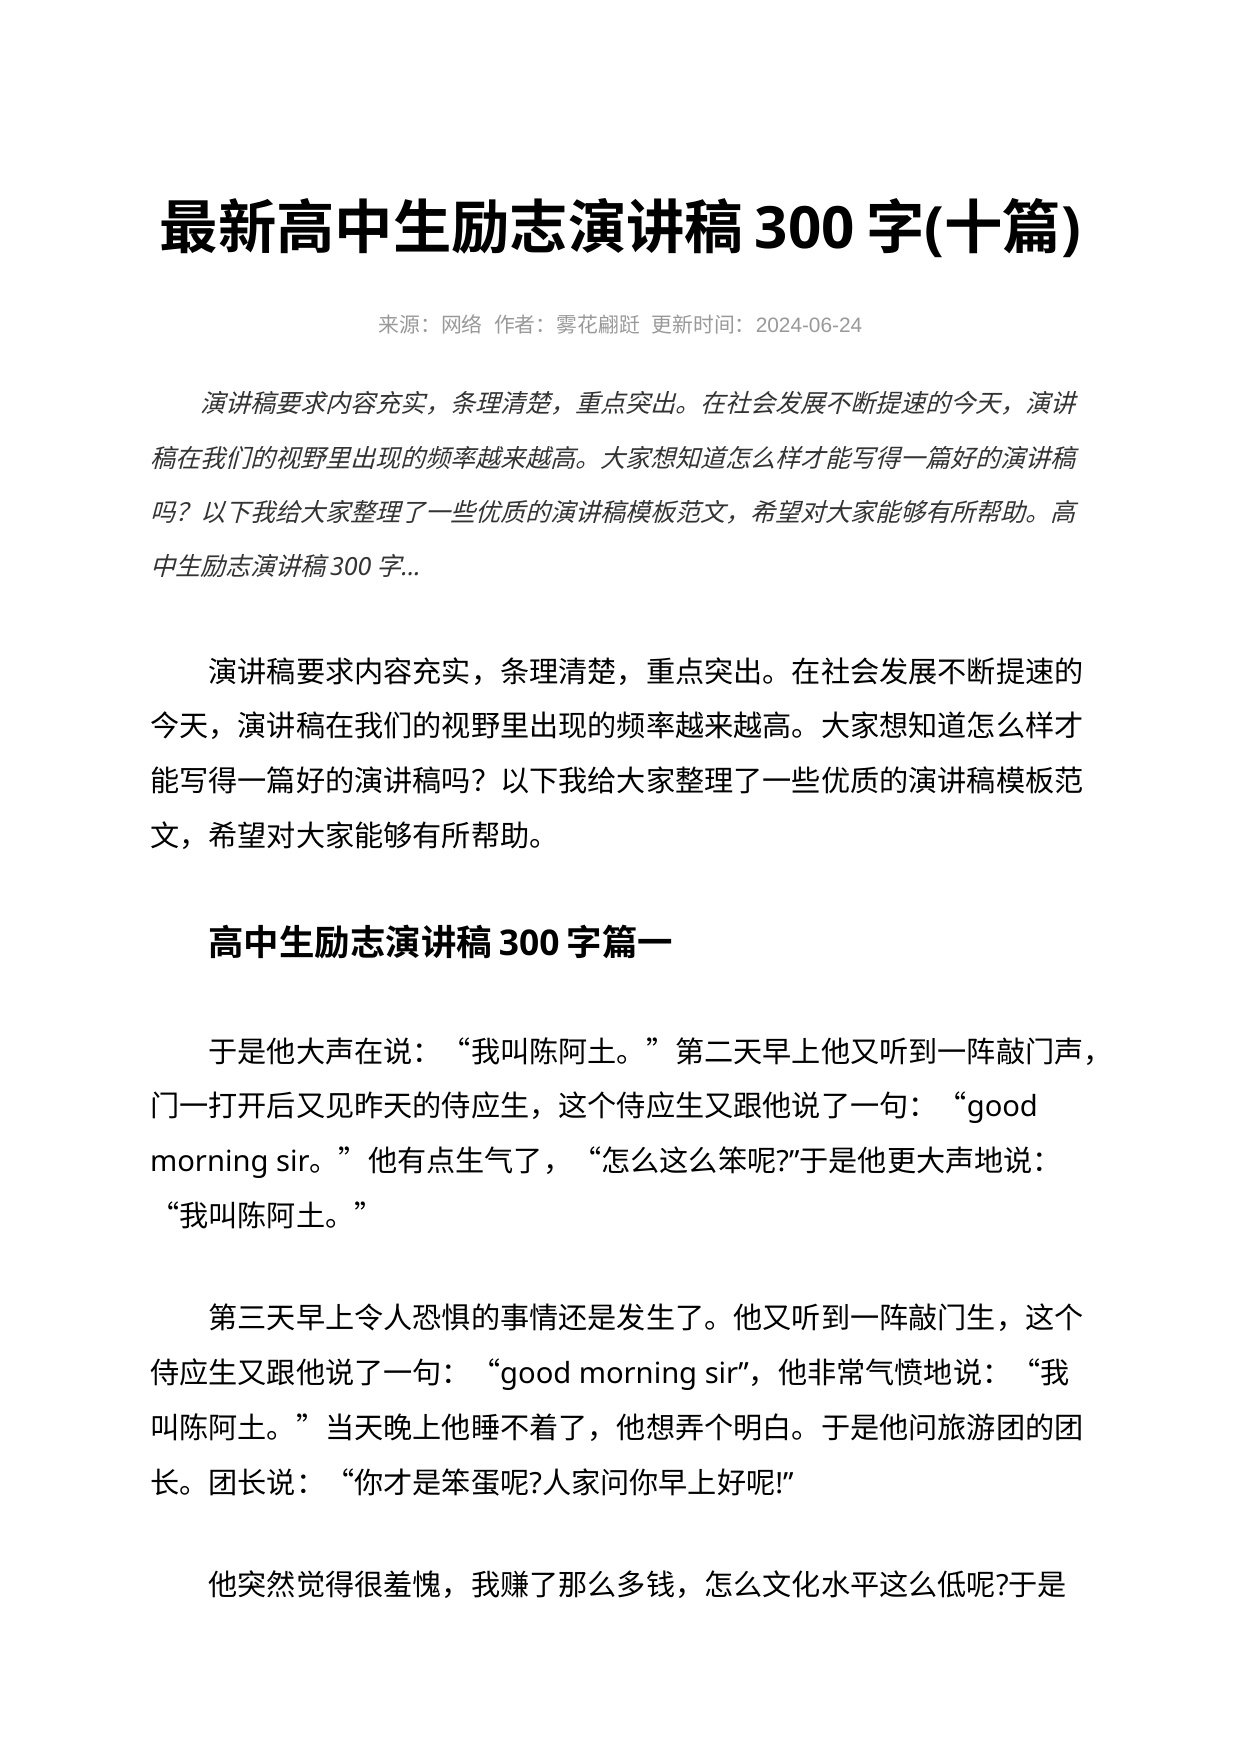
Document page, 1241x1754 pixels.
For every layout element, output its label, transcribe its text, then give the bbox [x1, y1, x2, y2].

text 第三天早上令人恐惧的事情还是发生了。他又听到一阵敲门生，这个侍应生又跟他说了一句：“good morning sir”，他非常气愤地说：“我叫陈阿土。”当天晚上他睡不着了，他想弄个明白。于是他问旅游团的团长。团长说：“你才是笨蛋呢?人家问你早上好呢!” [150, 1295, 1090, 1502]
text 演讲稿要求内容充实，条理清楚，重点突出。在社会发展不断提速的今天，演讲稿在我们的视野里出现的频率越来越高。大家想知道怎么样才能写得一篇好的演讲稿吗？以下我给大家整理了一些优质的演讲稿模板范文，希望对大家能够有所帮助。高中生励志演讲稿300字... [150, 384, 1090, 583]
subtitle 最新高中生励志演讲稿300字(十篇) [150, 181, 1090, 266]
text 演讲稿要求内容充实，条理清楚，重点突出。在社会发展不断提速的今天，演讲稿在我们的视野里出现的频率越来越高。大家想知道怎么样才能写得一篇好的演讲稿吗？以下我给大家整理了一些优质的演讲稿模板范文，希望对大家能够有所帮助。 [150, 648, 1090, 855]
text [150, 1562, 1090, 1604]
text 来源：网络 作者：雾花翩跹 更新时间：2024-06-24 [150, 313, 1090, 337]
text 高中生励志演讲稿300字篇一 [150, 914, 1090, 966]
text 于是他大声在说：“我叫陈阿土。”第二天早上他又听到一阵敲门声，门一打开后又见昨天的侍应生，这个侍应生又跟他说了一句：“good morning sir。”他有点生气了，“怎么这么笨呢?”于是他更大声地说：“我叫陈阿土。” [150, 1028, 1090, 1235]
